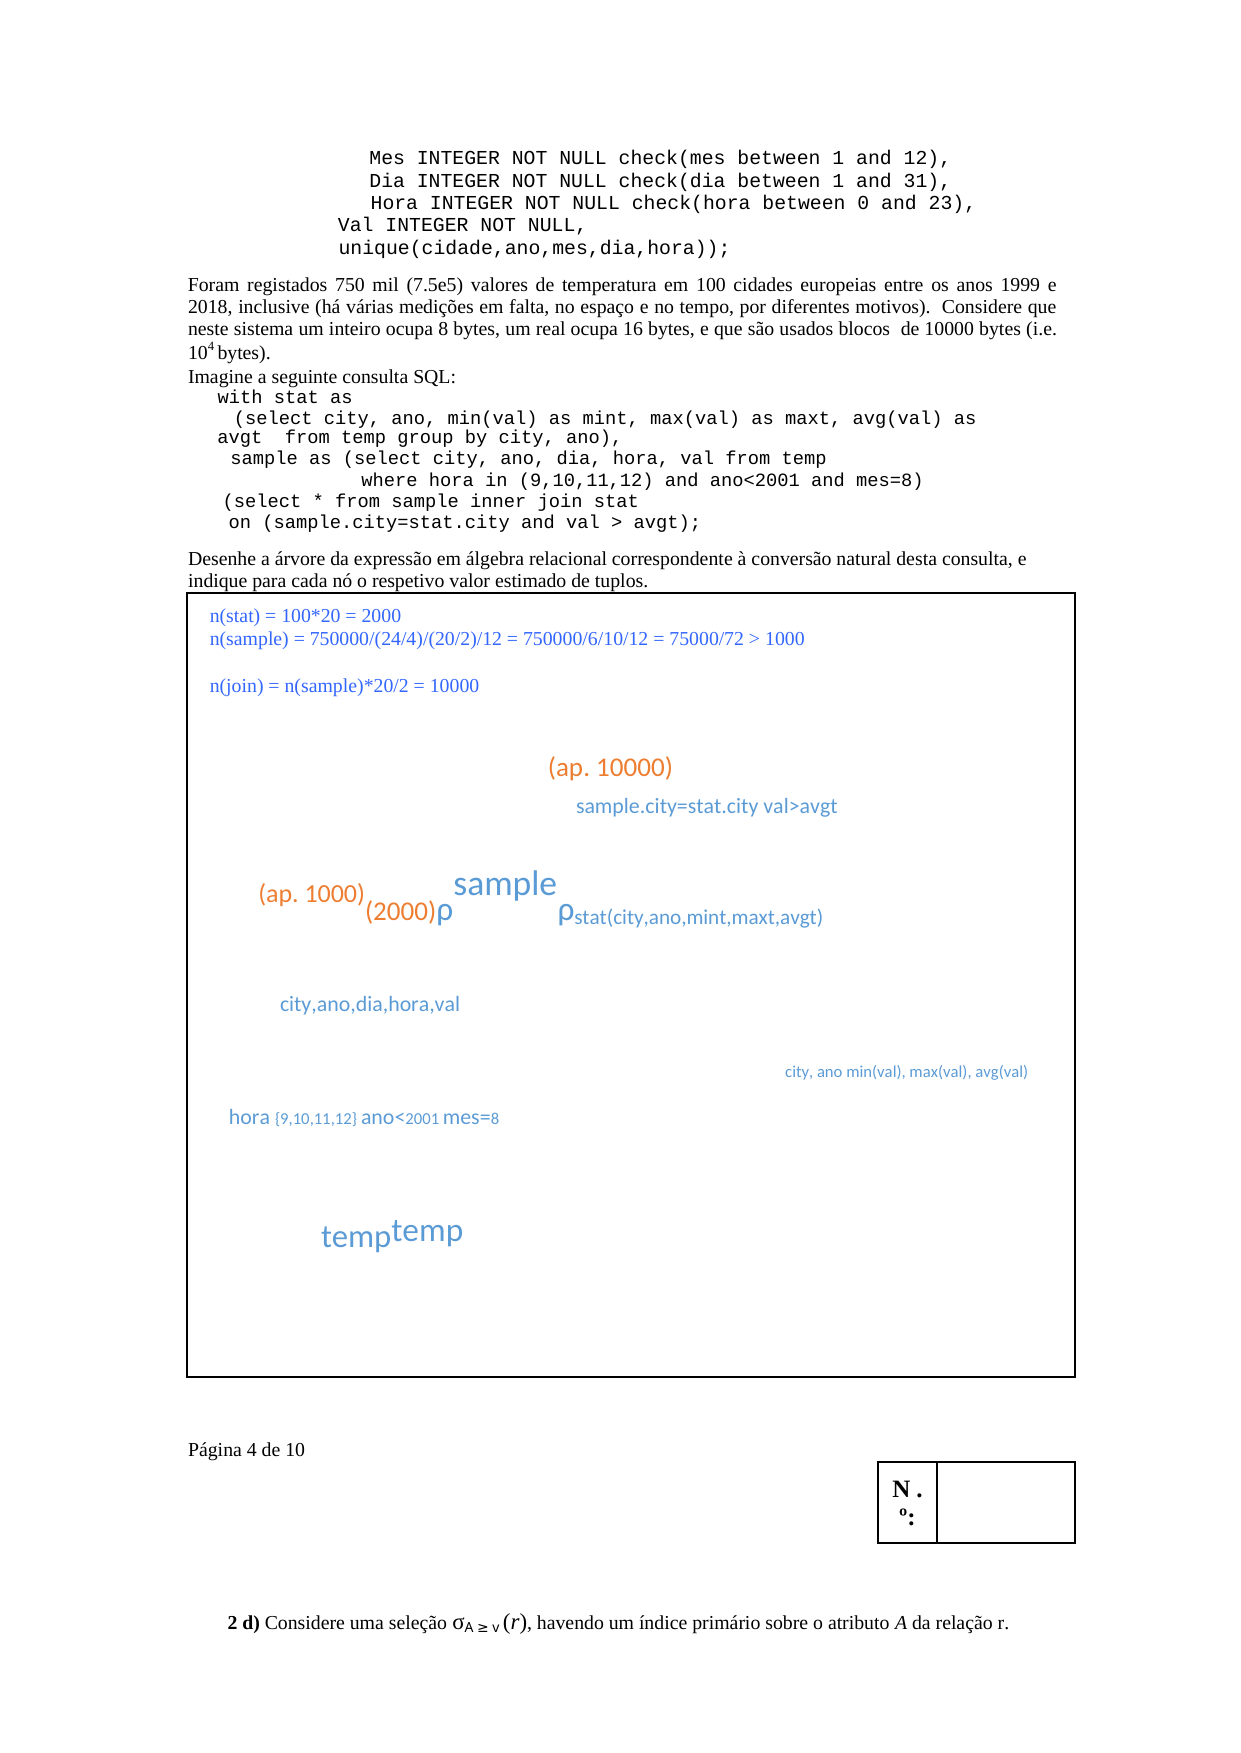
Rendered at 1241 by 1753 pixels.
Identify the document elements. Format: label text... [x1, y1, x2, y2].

text Página 4 de 10 [188, 1438, 1064, 1461]
text Val INTEGER NOT NULL, [338, 215, 1064, 238]
text 2 d) Considere uma seleção σA ≥ v (r), havendo um índice primário sobre o atributo A da relação r. [172, 1604, 1064, 1637]
table_header [938, 1463, 1074, 1542]
text with stat as [217, 388, 1064, 409]
text on (sample.city=stat.city and val > avgt); [217, 513, 1064, 534]
table_header N . º: [879, 1463, 936, 1542]
text Imagine a seguinte consulta SQL: [188, 365, 1064, 388]
text Mes INTEGER NOT NULL check(mes between 1 and 12), [172, 148, 951, 171]
text Desenhe a árvore da expressão em álgebra relacional correspondente à conversão natural desta consulta, e indique para cada nó o respetivo valor estimado de tuplos. [188, 548, 1053, 592]
text where hora in (9,10,11,12) and ano<2001 and mes=8) [172, 470, 923, 492]
text Dia INTEGER NOT NULL check(dia between 1 and 31), [172, 171, 951, 193]
text (select city, ano, min(val) as mint, max(val) as maxt, avg(val) as avgt from temp group by city, ano), [217, 409, 1028, 449]
table_header n(stat) = 100*20 = 2000 n(sample) = 750000/(24/4)/(20/2)/12 = 750000/6/10/12 = 75000/72 > 1000 n(join) = n(sample)*20/2 = 10000 (ap. 10000) sample.city=stat.city val>avgt (ap. 1000)(2000)ρsampleρstat(city,ano,mint,maxt,avgt) city,ano,dia,hora,val city, ano min(val), max(val), avg(val) hora {9,10,11,12} ano<2001 mes=8 temptemp [188, 594, 1074, 1376]
text Foram registados 750 mil (7.5e5) valores de temperatura em 100 cidades europeias entre os anos 1999 e 2018, inclusive (há várias medições em falta, no espaço e no tempo, por diferentes motivos). Considere que neste sistema um inteiro ocupa 8 bytes, um real ocupa 16 bytes, e que são usados blocos de 10000 bytes (i.e. 104 bytes). [188, 274, 1059, 364]
text unique(cidade,ano,mes,dia,hora)); [338, 238, 1064, 260]
text sample as (select city, ano, dia, hora, val from temp [230, 449, 1064, 470]
text Hora INTEGER NOT NULL check(hora between 0 and 23), [172, 193, 976, 215]
text (select * from sample inner join stat [222, 492, 1064, 513]
